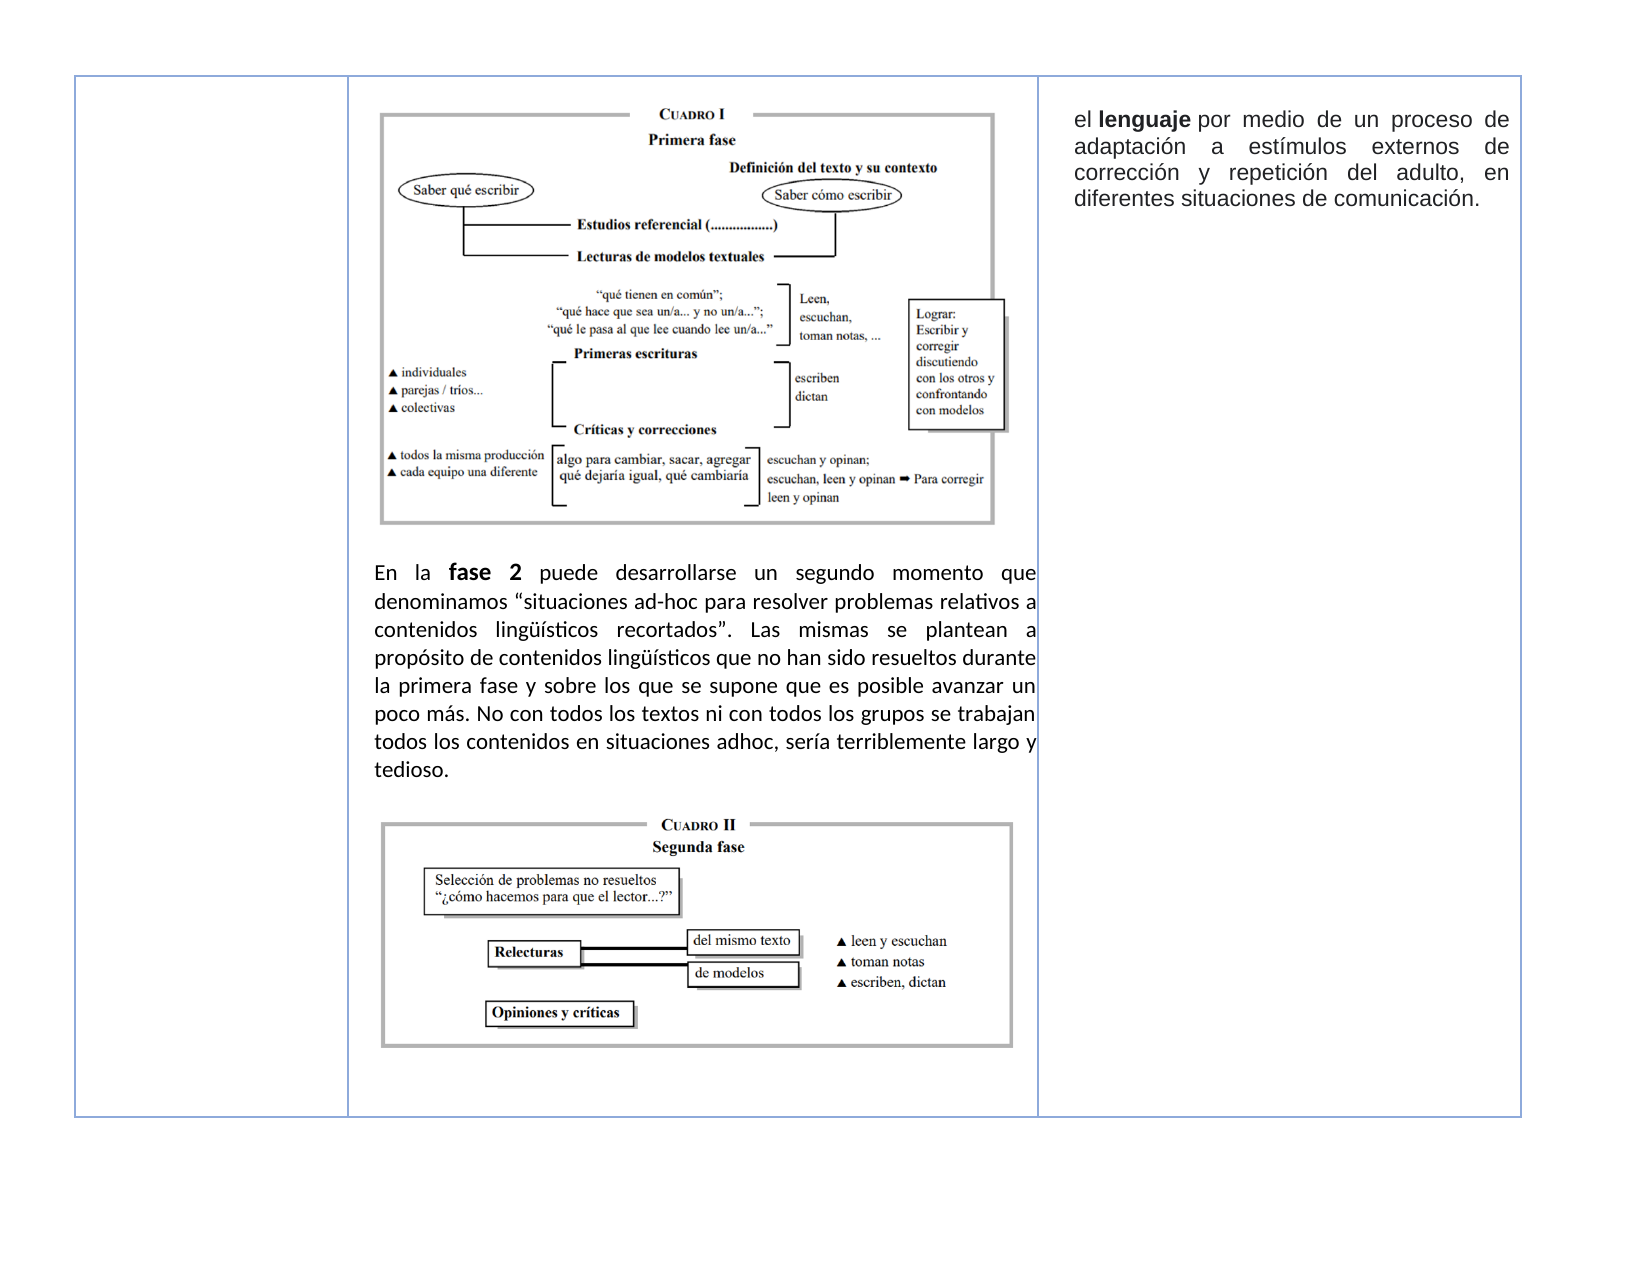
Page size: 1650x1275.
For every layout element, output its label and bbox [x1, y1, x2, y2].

picture [374, 812, 1014, 1053]
table_cell [1039, 77, 1520, 1116]
picture [374, 106, 1012, 528]
